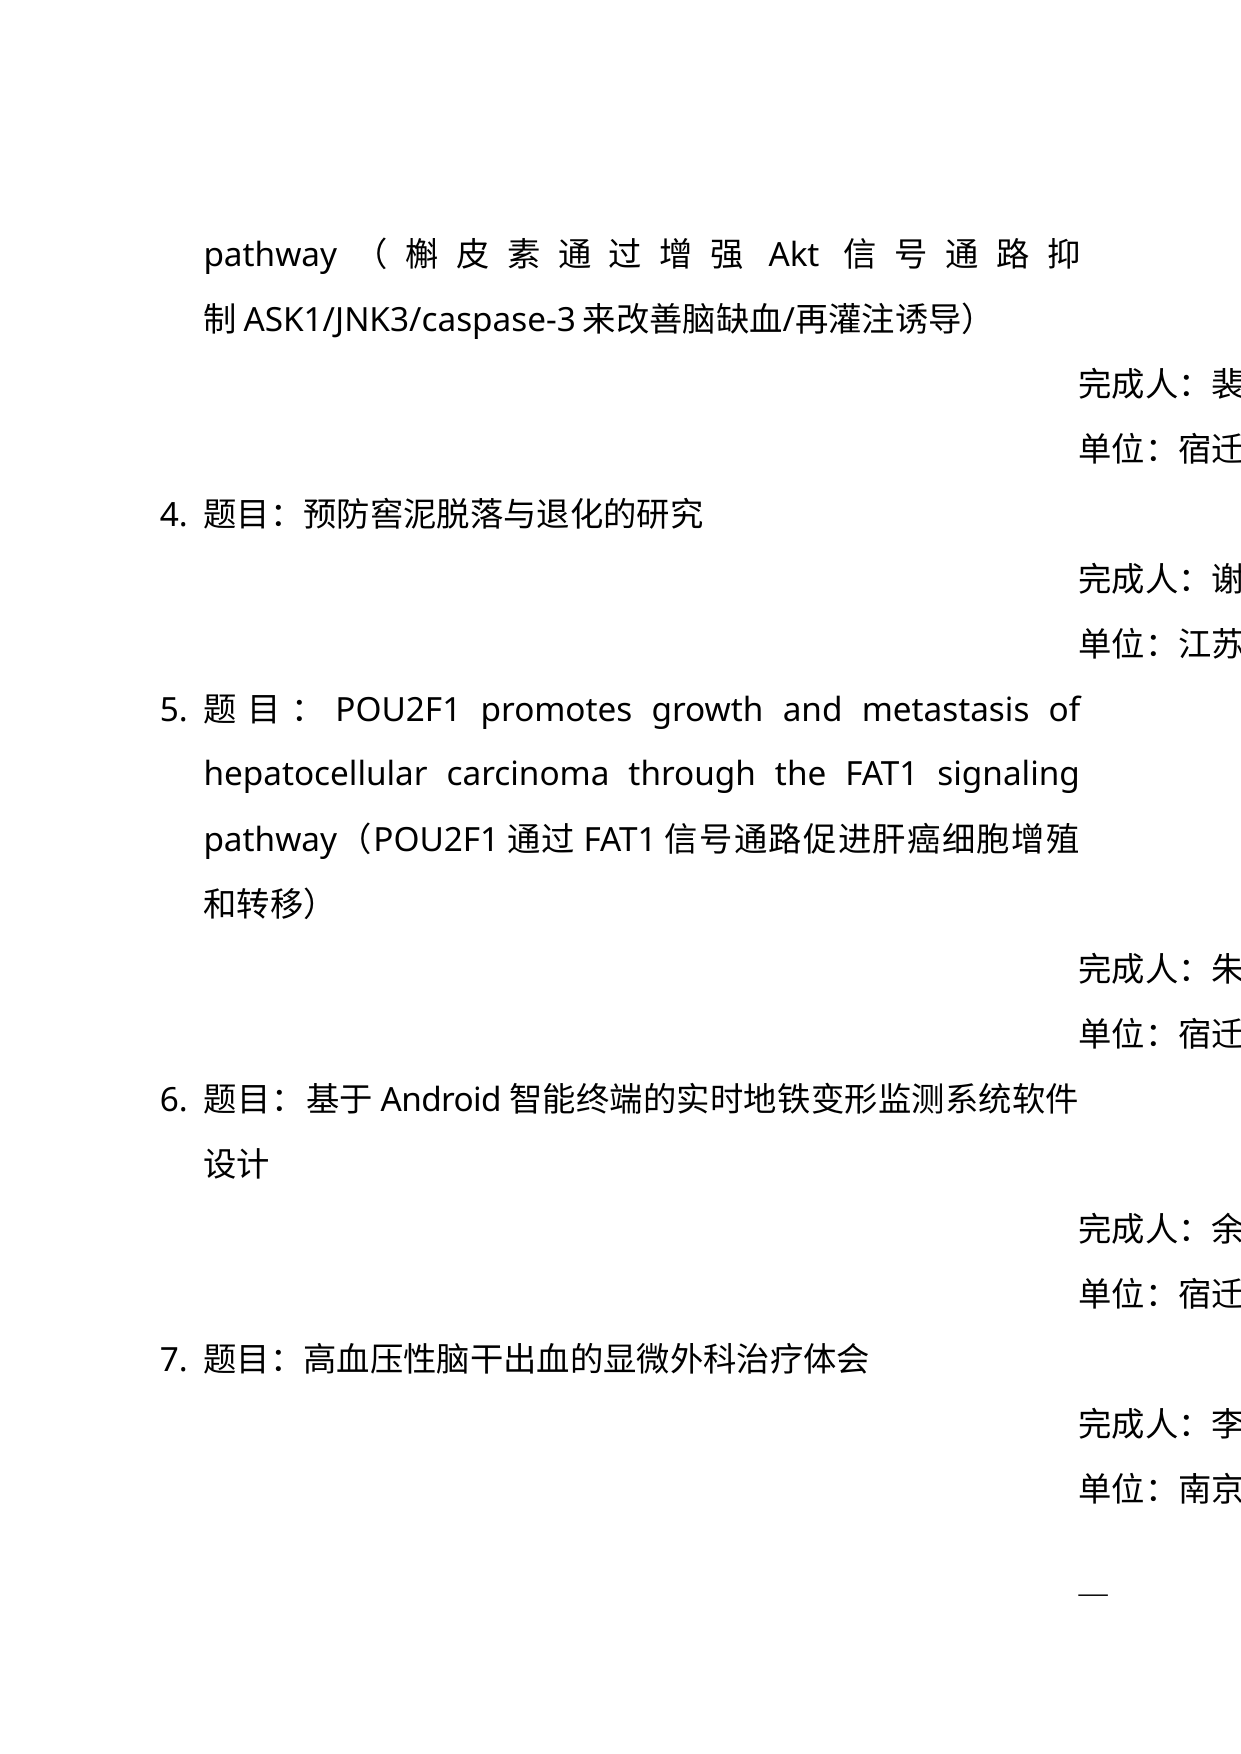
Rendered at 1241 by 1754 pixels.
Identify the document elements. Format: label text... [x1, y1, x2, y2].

list 完成人：朱红岩 高玉杰 胡建平 [1078, 934, 1240, 999]
list 单位：宿迁市第一人民医院 [1078, 414, 1240, 479]
list 题目：预防窖泥脱落与退化的研究 [159, 479, 1081, 544]
list 题目：基于Android智能终端的实时地铁变形监测系统软件设计 [159, 1064, 1081, 1194]
list 单位：宿迁学院 东南大学 淮海工学院 [1078, 1259, 1240, 1324]
list 单位：南京鼓楼医院集团宿迁市人民医院 [1078, 1454, 1240, 1519]
list 单位：宿迁市第一人民医院 [1078, 999, 1240, 1064]
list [159, 219, 1081, 349]
list 题目：POU2F1 promotes growth and metastasis of hepatocellular carcinoma through the FAT1 signaling pathway（POU2F1通过FAT1信号通路促进肝癌细胞增殖和转移） [159, 674, 1081, 934]
list 完成人：余腾 胡伍生 焦明连 [1078, 1194, 1240, 1259]
list 完成人：李健 郑晶 [1078, 1389, 1240, 1454]
list 单位：江苏洋河酒厂股份有限公司 [1078, 609, 1240, 674]
list 完成人：谢玉球 时晓 周二干 [1078, 544, 1240, 609]
list 完成人：裴兵 杨苗苗 戚小艳 [1078, 349, 1240, 414]
list 题目：高血压性脑干出血的显微外科治疗体会 [159, 1324, 1081, 1389]
